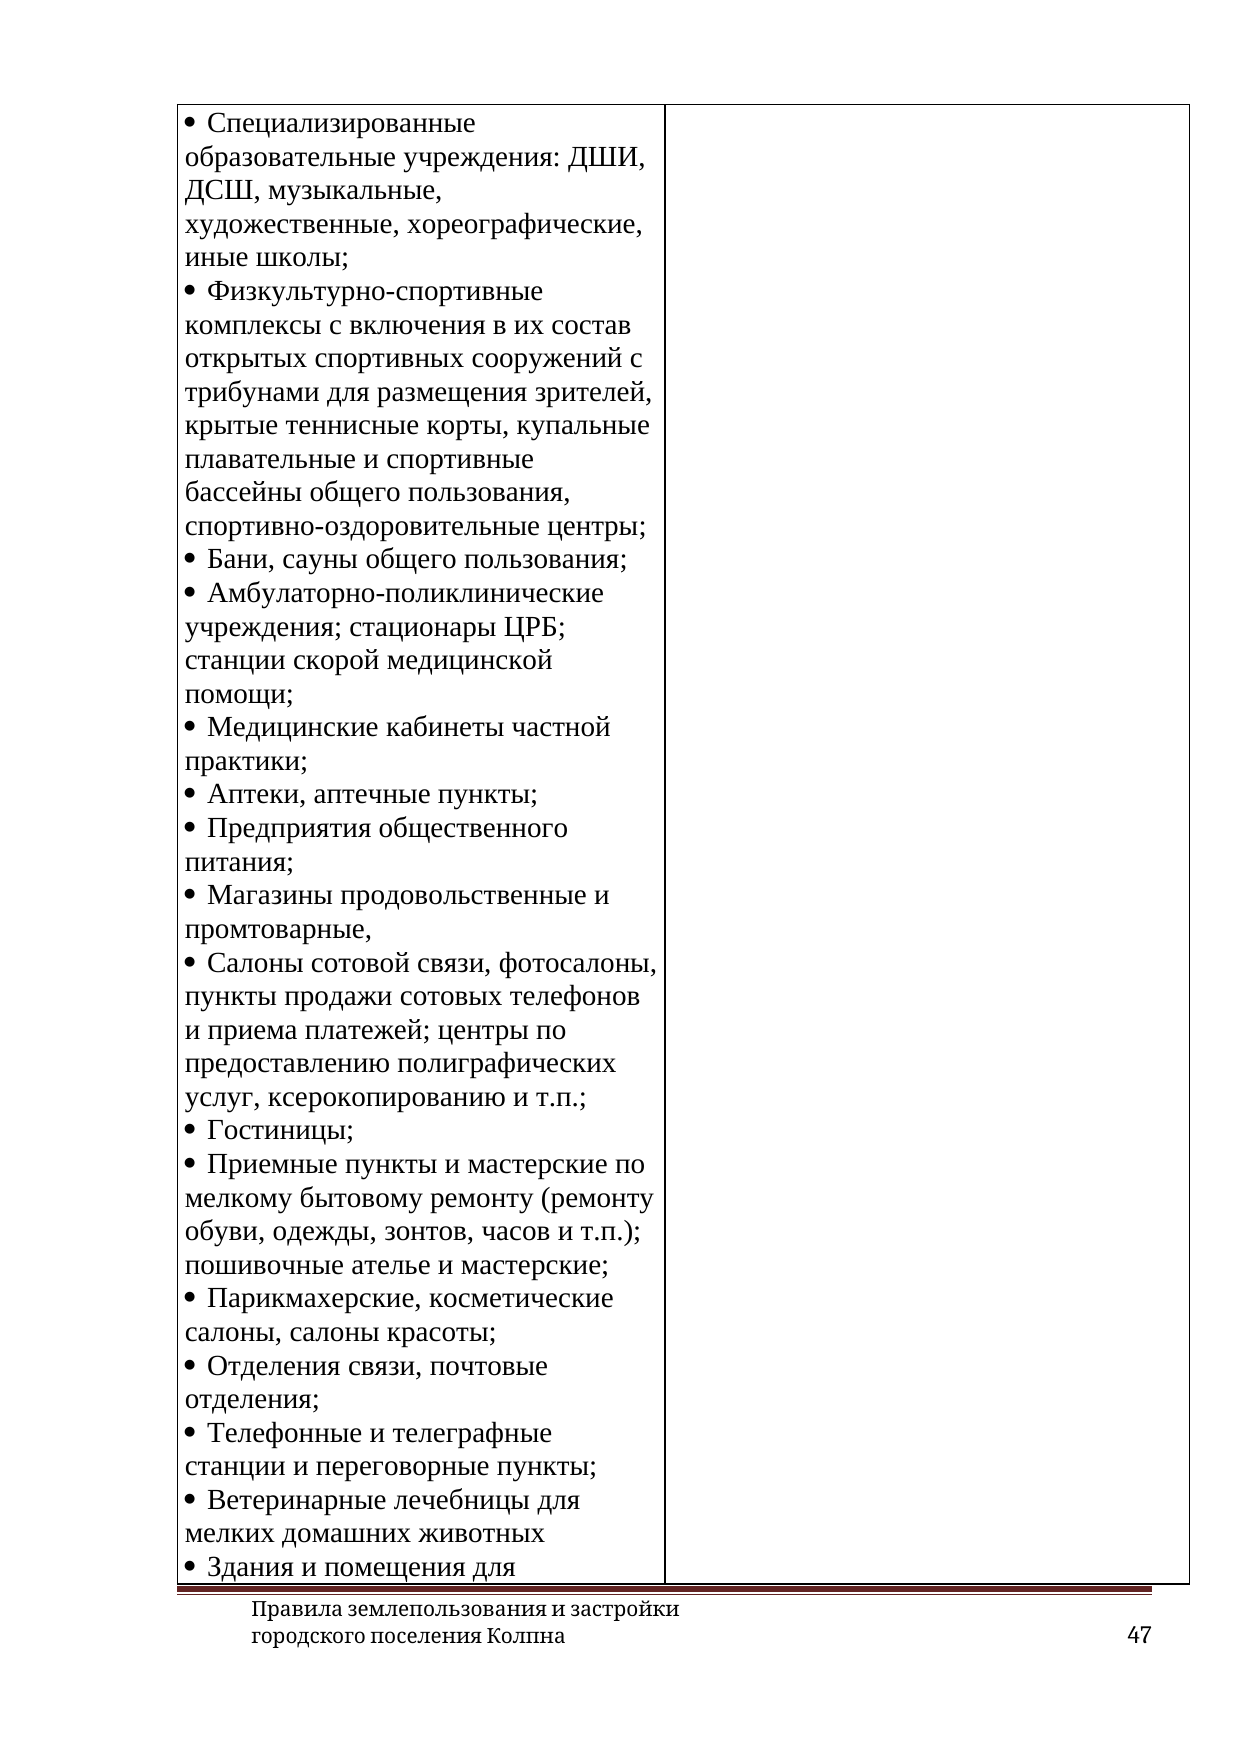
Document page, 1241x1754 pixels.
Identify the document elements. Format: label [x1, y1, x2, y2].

table_cell [666, 105, 1189, 1583]
table_cell [178, 105, 664, 1583]
